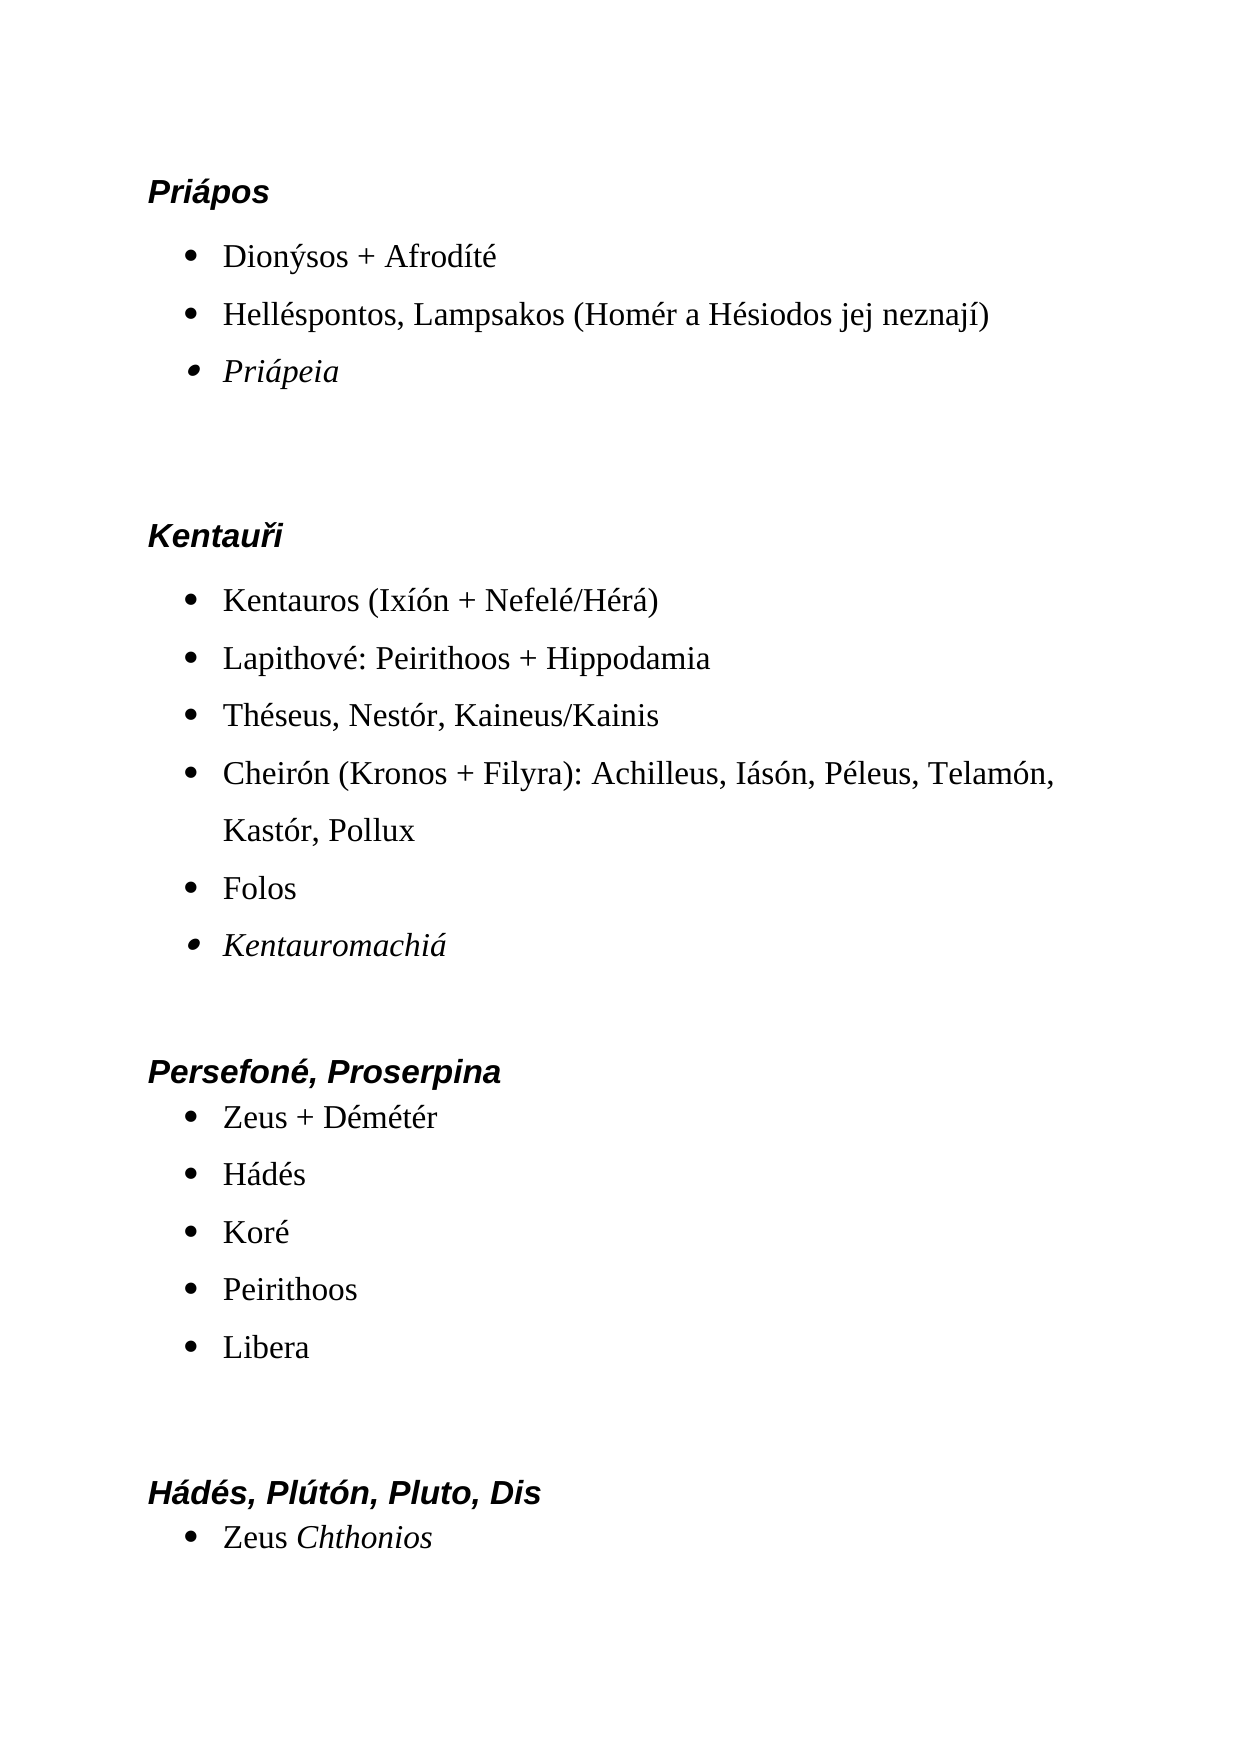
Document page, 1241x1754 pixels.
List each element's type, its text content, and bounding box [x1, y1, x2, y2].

list Zeus + Démétér [185, 1097, 1093, 1135]
list Kentauromachiá [185, 925, 1093, 964]
list Hádés [185, 1154, 1093, 1193]
list Cheirón (Kronos + Filyra): Achilleus, Iásón, Péleus, Telamón, Kastór, Pollux [185, 753, 1093, 849]
list Libera [185, 1327, 1093, 1365]
list Lapithové: Peirithoos + Hippodamia [185, 638, 1093, 676]
subtitle Priápos [148, 173, 1093, 211]
subtitle Hádés, Plútón, Pluto, Dis [148, 1473, 1093, 1511]
list Peirithoos [185, 1269, 1093, 1308]
list Koré [185, 1212, 1093, 1250]
list Kentauros (Ixíón + Nefelé/Hérá) [185, 580, 1093, 619]
subtitle Kentauři [148, 517, 1093, 555]
list Helléspontos, Lampsakos (Homér a Hésiodos jej neznají) [185, 294, 1093, 332]
subtitle Persefoné, Proserpina [148, 1052, 1093, 1091]
list Théseus, Nestór, Kaineus/Kainis [185, 695, 1093, 734]
list Zeus Chthonios [185, 1517, 1093, 1556]
list Dionýsos + Afrodíté [185, 236, 1093, 275]
list Folos [185, 868, 1093, 906]
list Priápeia [185, 351, 1093, 390]
